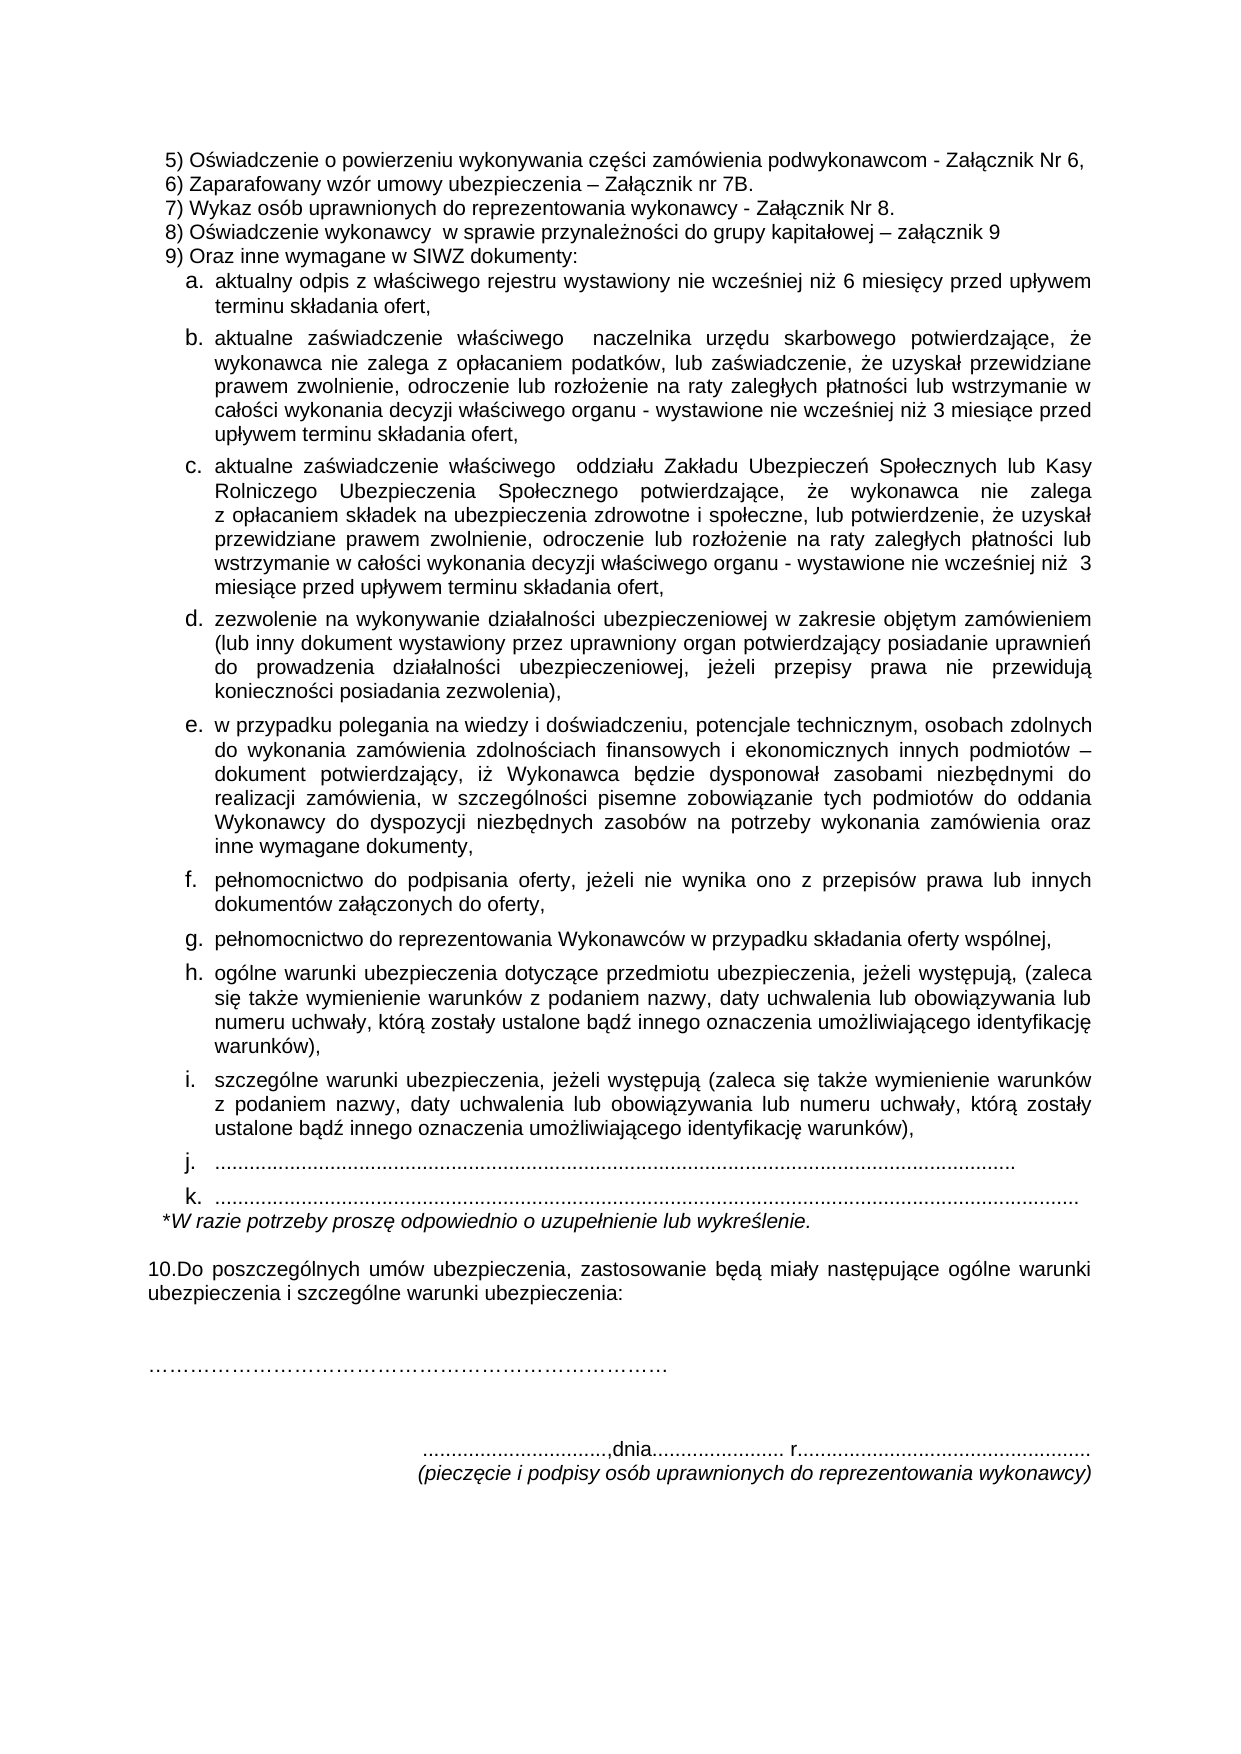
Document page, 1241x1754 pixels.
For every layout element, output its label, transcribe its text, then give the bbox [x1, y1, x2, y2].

text *W razie potrzeby proszę odpowiednio o uzupełnienie lub wykreślenie. [162, 1209, 1093, 1233]
list szczególne warunki ubezpieczenia, jeżeli występują (zaleca się także wymienienie warunków z podaniem nazwy, daty uchwalenia lub obowiązywania lub numeru uchwały, którą zostały ustalone bądź innego oznaczenia umożliwiającego identyfikację warunków), [185, 1066, 1093, 1140]
text 8) Oświadczenie wykonawcy w sprawie przynależności do grupy kapitałowej – załącznik 9 [148, 219, 1093, 243]
text ………………………………………………………………… [148, 1353, 1093, 1377]
text 6) Zaparafowany wzór umowy ubezpieczenia – Załącznik nr 7B. [148, 172, 1093, 196]
list zezwolenie na wykonywanie działalności ubezpieczeniowej w zakresie objętym zamówieniem (lub inny dokument wystawiony przez uprawniony organ potwierdzający posiadanie uprawnień do prowadzenia działalności ubezpieczeniowej, jeżeli przepisy prawa nie przewidują konieczności posiadania zezwolenia), [185, 605, 1093, 703]
list aktualny odpis z właściwego rejestru wystawiony nie wcześniej niż 6 miesięcy przed upływem terminu składania ofert, [185, 267, 1093, 318]
text 5) Oświadczenie o powierzeniu wykonywania części zamówienia podwykonawcom - Załącznik Nr 6, [148, 148, 1093, 172]
list pełnomocnictwo do podpisania oferty, jeżeli nie wynika ono z przepisów prawa lub innych dokumentów załączonych do oferty, [185, 866, 1093, 916]
list aktualne zaświadczenie właściwego oddziału Zakładu Ubezpieczeń Społecznych lub Kasy Rolniczego Ubezpieczenia Społecznego potwierdzające, że wykonawca nie zalega z opłacaniem składek na ubezpieczenia zdrowotne i społeczne, lub potwierdzenie, że uzyskał przewidziane prawem zwolnienie, odroczenie lub rozłożenie na raty zaległych płatności lub wstrzymanie w całości wykonania decyzji właściwego organu - wystawione nie wcześniej niż 3 miesiące przed upływem terminu składania ofert, [185, 452, 1093, 598]
text 10.Do poszczególnych umów ubezpieczenia, zastosowanie będą miały następujące ogólne warunki ubezpieczenia i szczególne warunki ubezpieczenia: [148, 1257, 1093, 1305]
text (pieczęcie i podpisy osób uprawnionych do reprezentowania wykonawcy) [148, 1461, 1093, 1485]
list pełnomocnictwo do reprezentowania Wykonawców w przypadku składania oferty wspólnej, [185, 924, 1093, 951]
list aktualne zaświadczenie właściwego naczelnika urzędu skarbowego potwierdzające, że wykonawca nie zalega z opłacaniem podatków, lub zaświadczenie, że uzyskał przewidziane prawem zwolnienie, odroczenie lub rozłożenie na raty zaległych płatności lub wstrzymanie w całości wykonania decyzji właściwego organu - wystawione nie wcześniej niż 3 miesiące przed upływem terminu składania ofert, [185, 324, 1093, 446]
text 9) Oraz inne wymagane w SIWZ dokumenty: [148, 243, 1093, 267]
text 7) Wykaz osób uprawnionych do reprezentowania wykonawcy - Załącznik Nr 8. [148, 196, 1093, 219]
list w przypadku polegania na wiedzy i doświadczeniu, potencjale technicznym, osobach zdolnych do wykonania zamówienia zdolnościach finansowych i ekonomicznych innych podmiotów – dokument potwierdzający, iż Wykonawca będzie dysponował zasobami niezbędnymi do realizacji zamówienia, w szczególności pisemne zobowiązanie tych podmiotów do oddania Wykonawcy do dyspozycji niezbędnych zasobów na potrzeby wykonania zamówienia oraz inne wymagane dokumenty, [185, 711, 1093, 857]
text ................................,dnia....................... r................................................... [148, 1437, 1093, 1461]
list ...................................................................................................................................................... [185, 1183, 1093, 1209]
list ........................................................................................................................................... [185, 1148, 1093, 1175]
list ogólne warunki ubezpieczenia dotyczące przedmiotu ubezpieczenia, jeżeli występują, (zaleca się także wymienienie warunków z podaniem nazwy, daty uchwalenia lub obowiązywania lub numeru uchwały, którą zostały ustalone bądź innego oznaczenia umożliwiającego identyfikację warunków), [185, 959, 1093, 1057]
